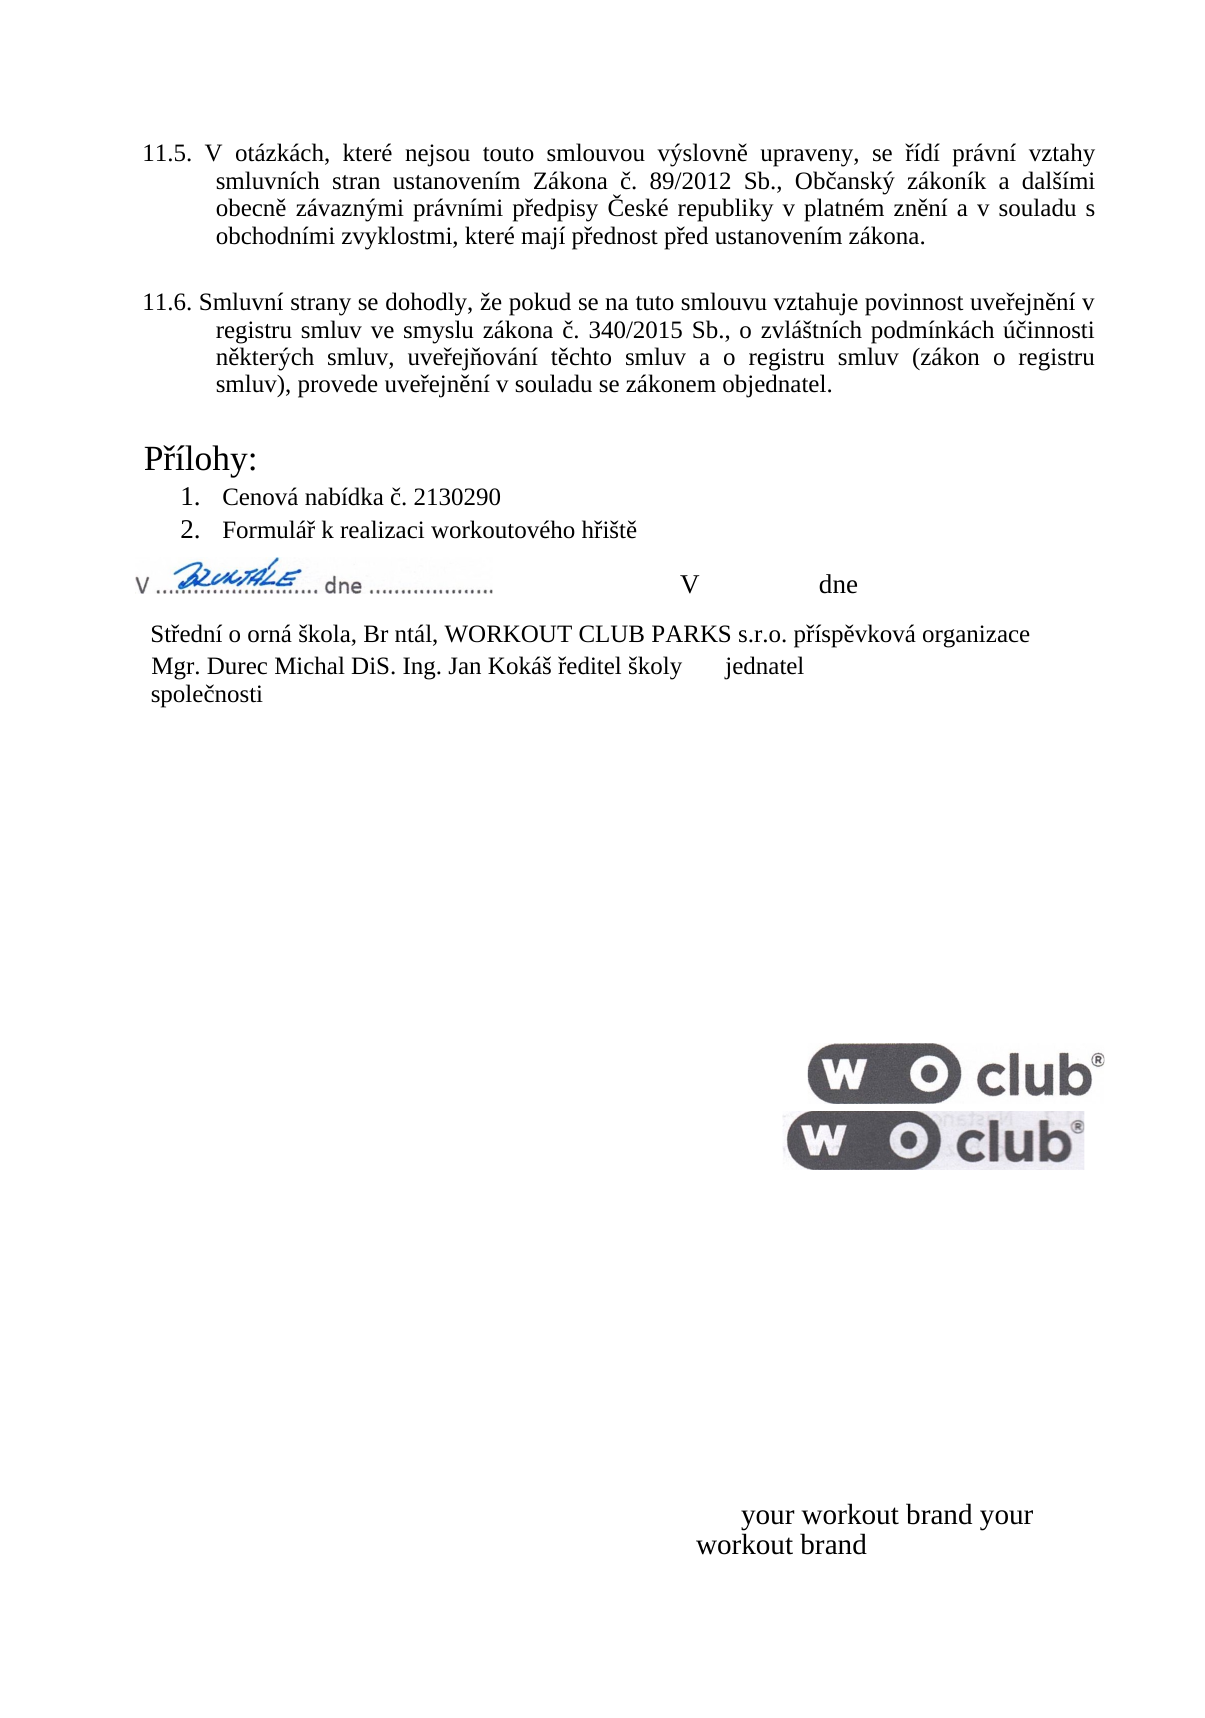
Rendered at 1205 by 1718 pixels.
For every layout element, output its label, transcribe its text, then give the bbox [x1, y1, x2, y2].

text 11.6. Smluvní strany se dohodly, že pokud se na tuto smlouvu vztahuje povinnost uveřejnění v registru smluv ve smyslu zákona č. 340/2015 Sb., o zvláštních podmínkách účinnosti některých smluv, uveřejňování těchto smluv a o registru smluv (zákon o registru smluv), provede uveřejnění v souladu se zákonem objednatel. [142, 289, 1096, 398]
picture [807, 1043, 1105, 1104]
text Mgr. Durec Michal DiS. Ing. Jan Kokáš ředitel školy jednatel společnosti [151, 653, 846, 708]
text Přílohy: [143, 437, 1109, 478]
list Formulář k realizaci workoutového hřiště [180, 514, 1096, 544]
picture [135, 557, 493, 594]
picture [782, 1111, 1085, 1170]
text Střední o orná škola, Br ntál, WORKOUT CLUB PARKS s.r.o. příspěvková organizace [150, 621, 1056, 648]
text your workout brand your workout brand [696, 1038, 1092, 1561]
text 11.5. V otázkách, které nejsou touto smlouvou výslovně upraveny, se řídí právní vztahy smluvních stran ustanovením Zákona č. 89/2012 Sb., Občanský zákoník a dalšími obecně závaznými právními předpisy České republiky v platném znění a v souladu s obchodními zvyklostmi, které mají přednost před ustanovením zákona. [142, 140, 1096, 249]
list Cenová nabídka č. 2130290 [180, 482, 1096, 511]
